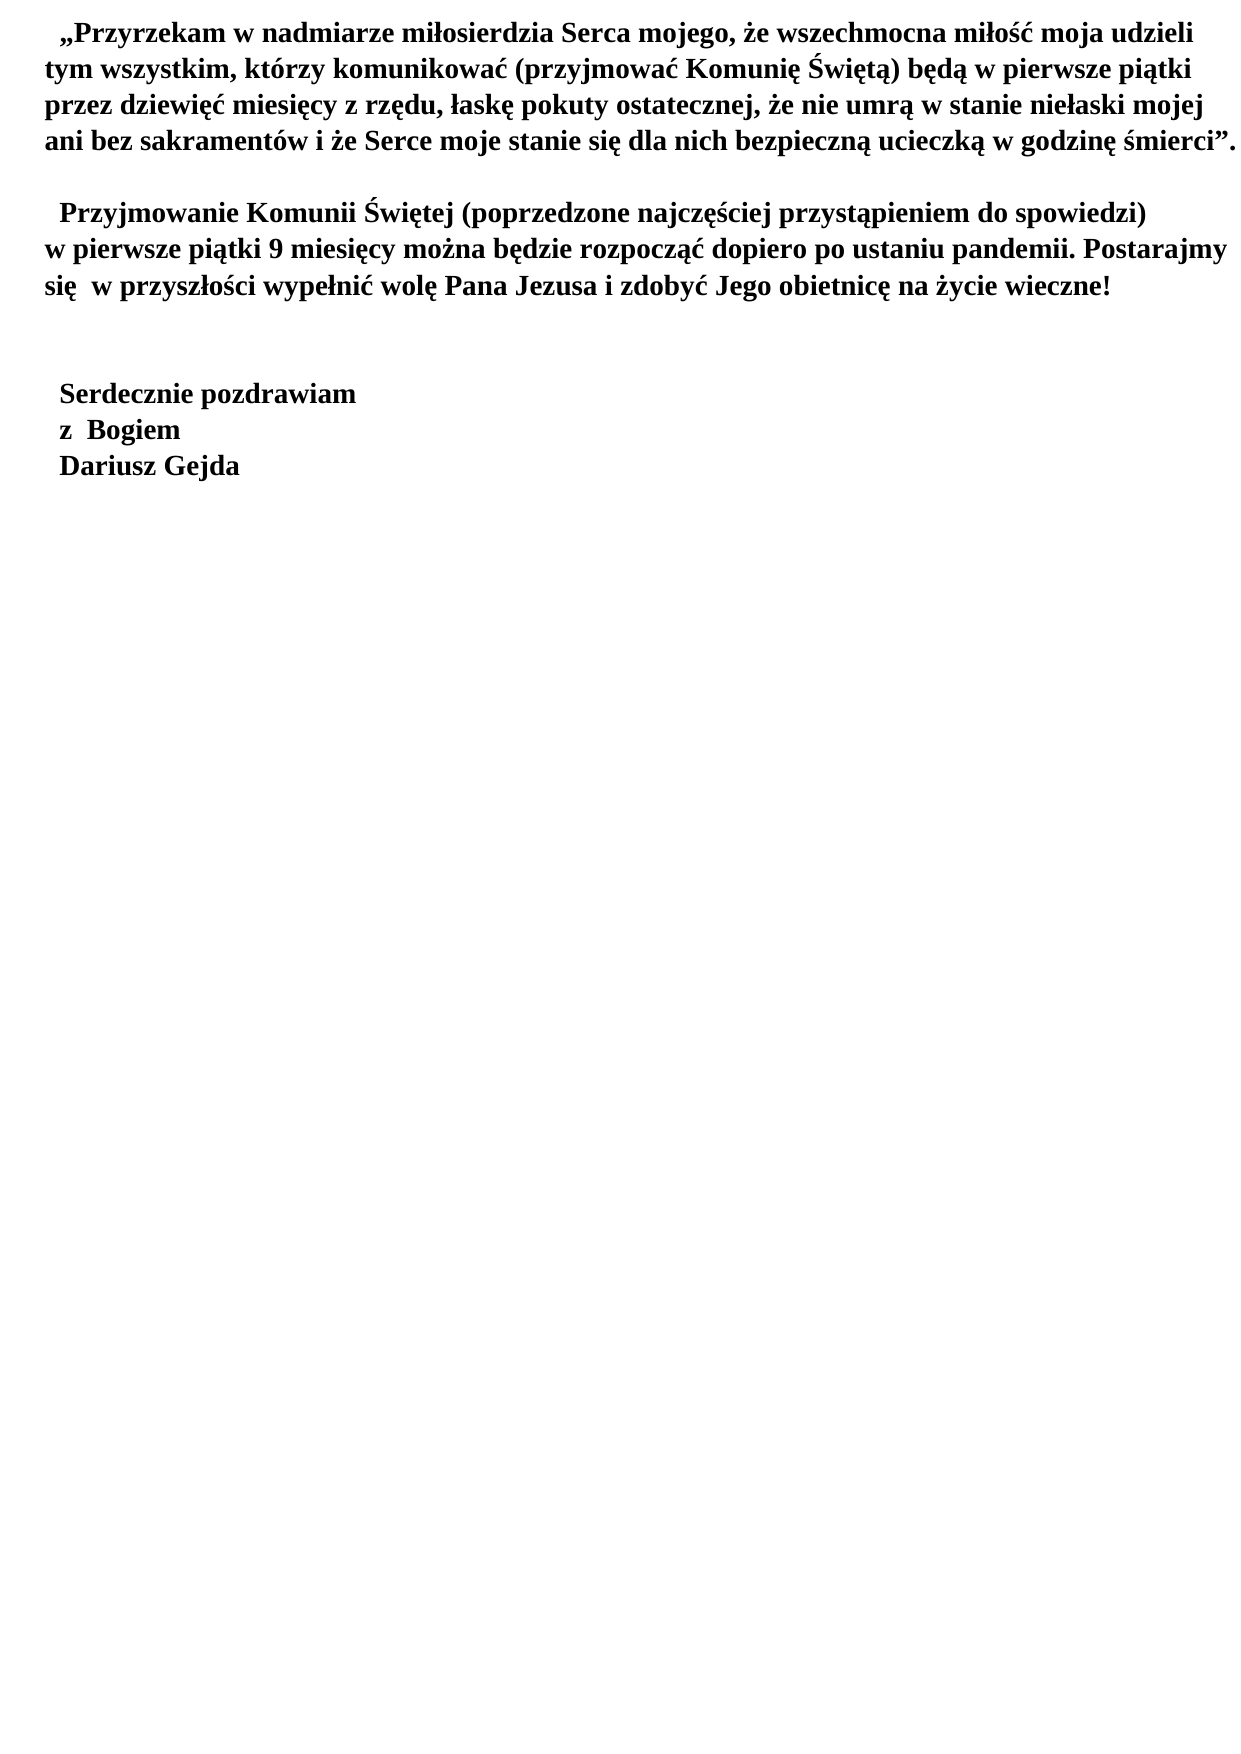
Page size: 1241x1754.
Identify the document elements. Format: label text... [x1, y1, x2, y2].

list Dariusz Gejda [44, 448, 1240, 482]
list Przyjmowanie Komunii Świętej (poprzedzone najczęściej przystąpieniem do spowiedzi) w pierwsze piątki 9 miesięcy można będzie rozpocząć dopiero po ustaniu pandemii. Postarajmy się w przyszłości wypełnić wolę Pana Jezusa i zdobyć Jego obietnicę na życie wieczne! [44, 196, 1240, 301]
list z Bogiem [44, 412, 1240, 446]
list tym wszystkim, którzy komunikować (przyjmować Komunię Świętą) będą w pierwsze piątki przez dziewięć miesięcy z rzędu, łaskę pokuty ostatecznej, że nie umrą w stanie niełaski mojej ani bez sakramentów i że Serce moje stanie się dla nich bezpieczną ucieczką w godzinę śmierci”. [44, 51, 1240, 157]
list „Przyrzekam w nadmiarze miłosierdzia Serca mojego, że wszechmocna miłość moja udzieli [44, 15, 1240, 48]
list Serdecznie pozdrawiam [44, 376, 1240, 410]
